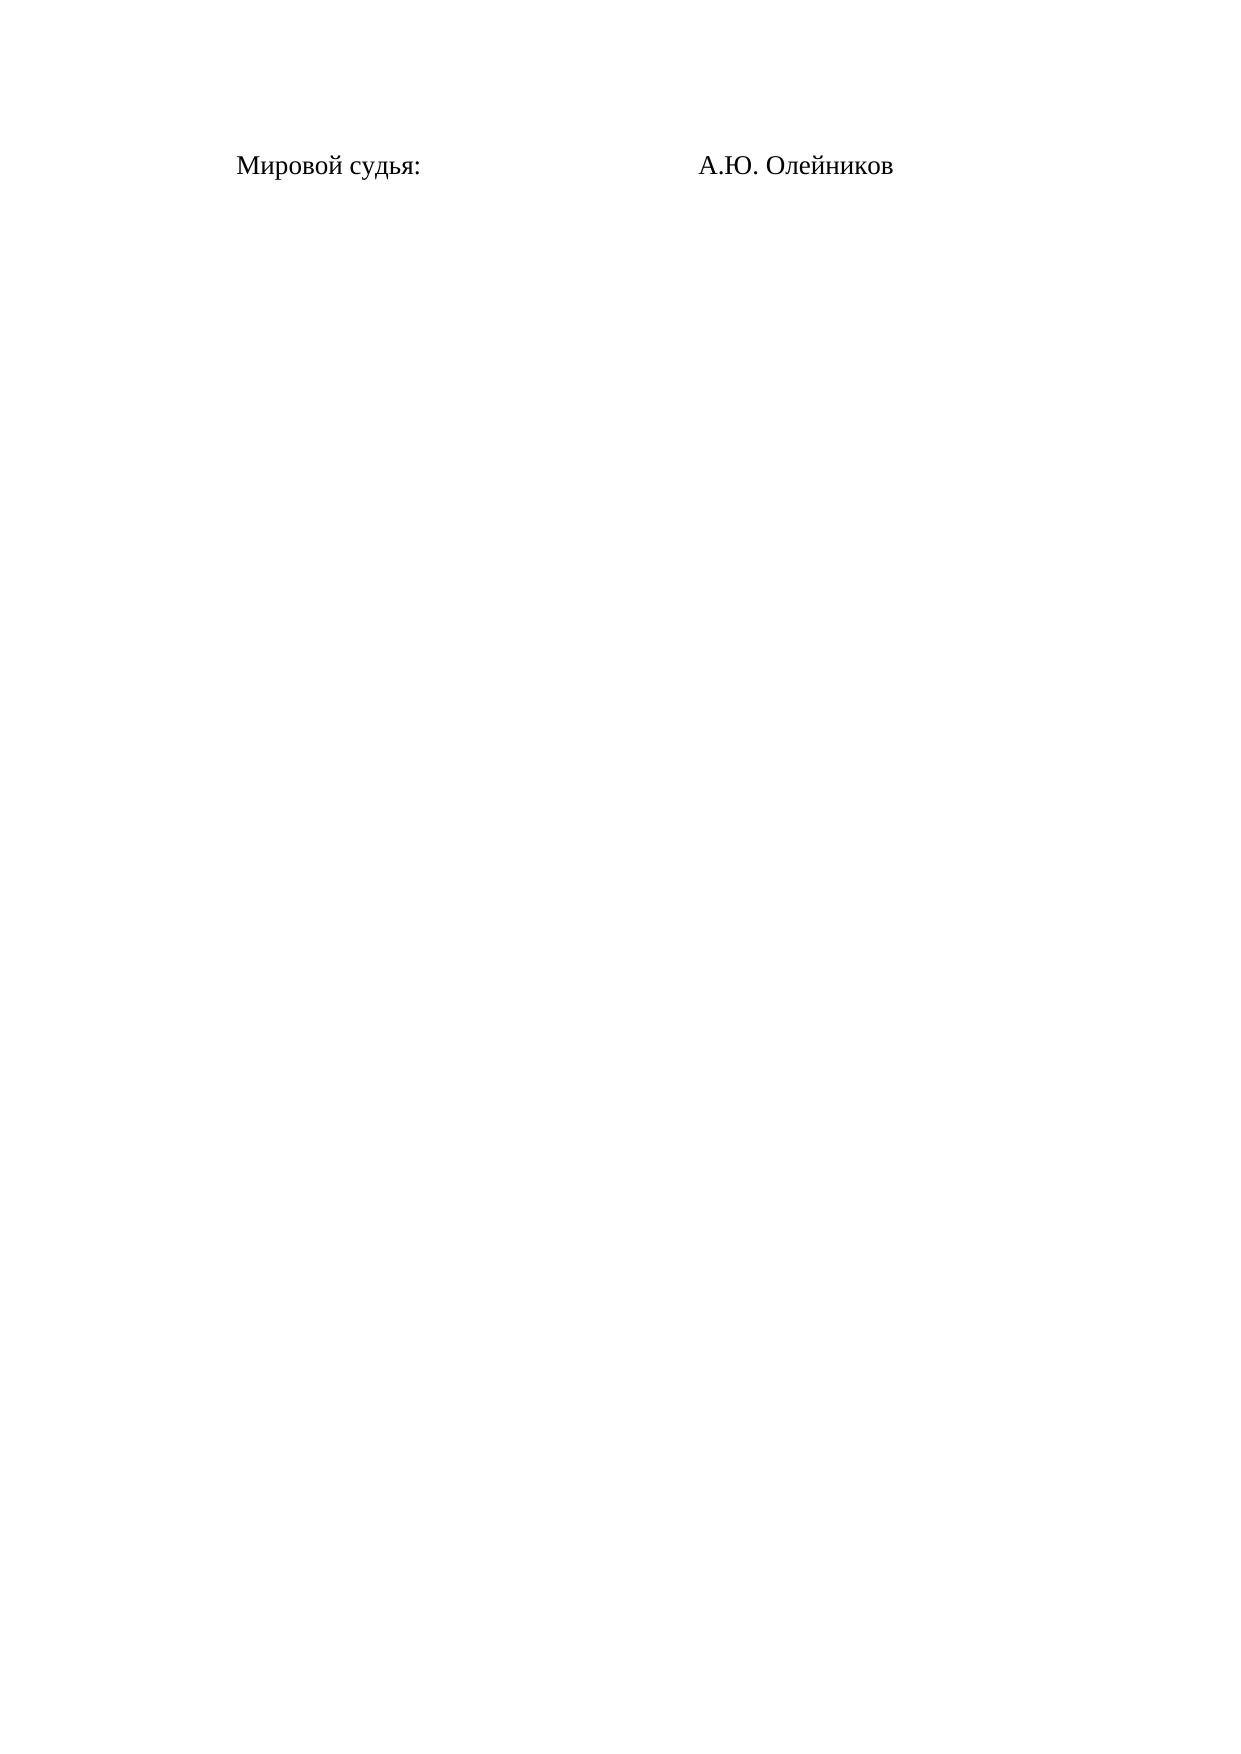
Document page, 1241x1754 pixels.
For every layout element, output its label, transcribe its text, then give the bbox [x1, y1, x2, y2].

text Мировой судья: А.Ю. Олейников [177, 149, 1152, 180]
